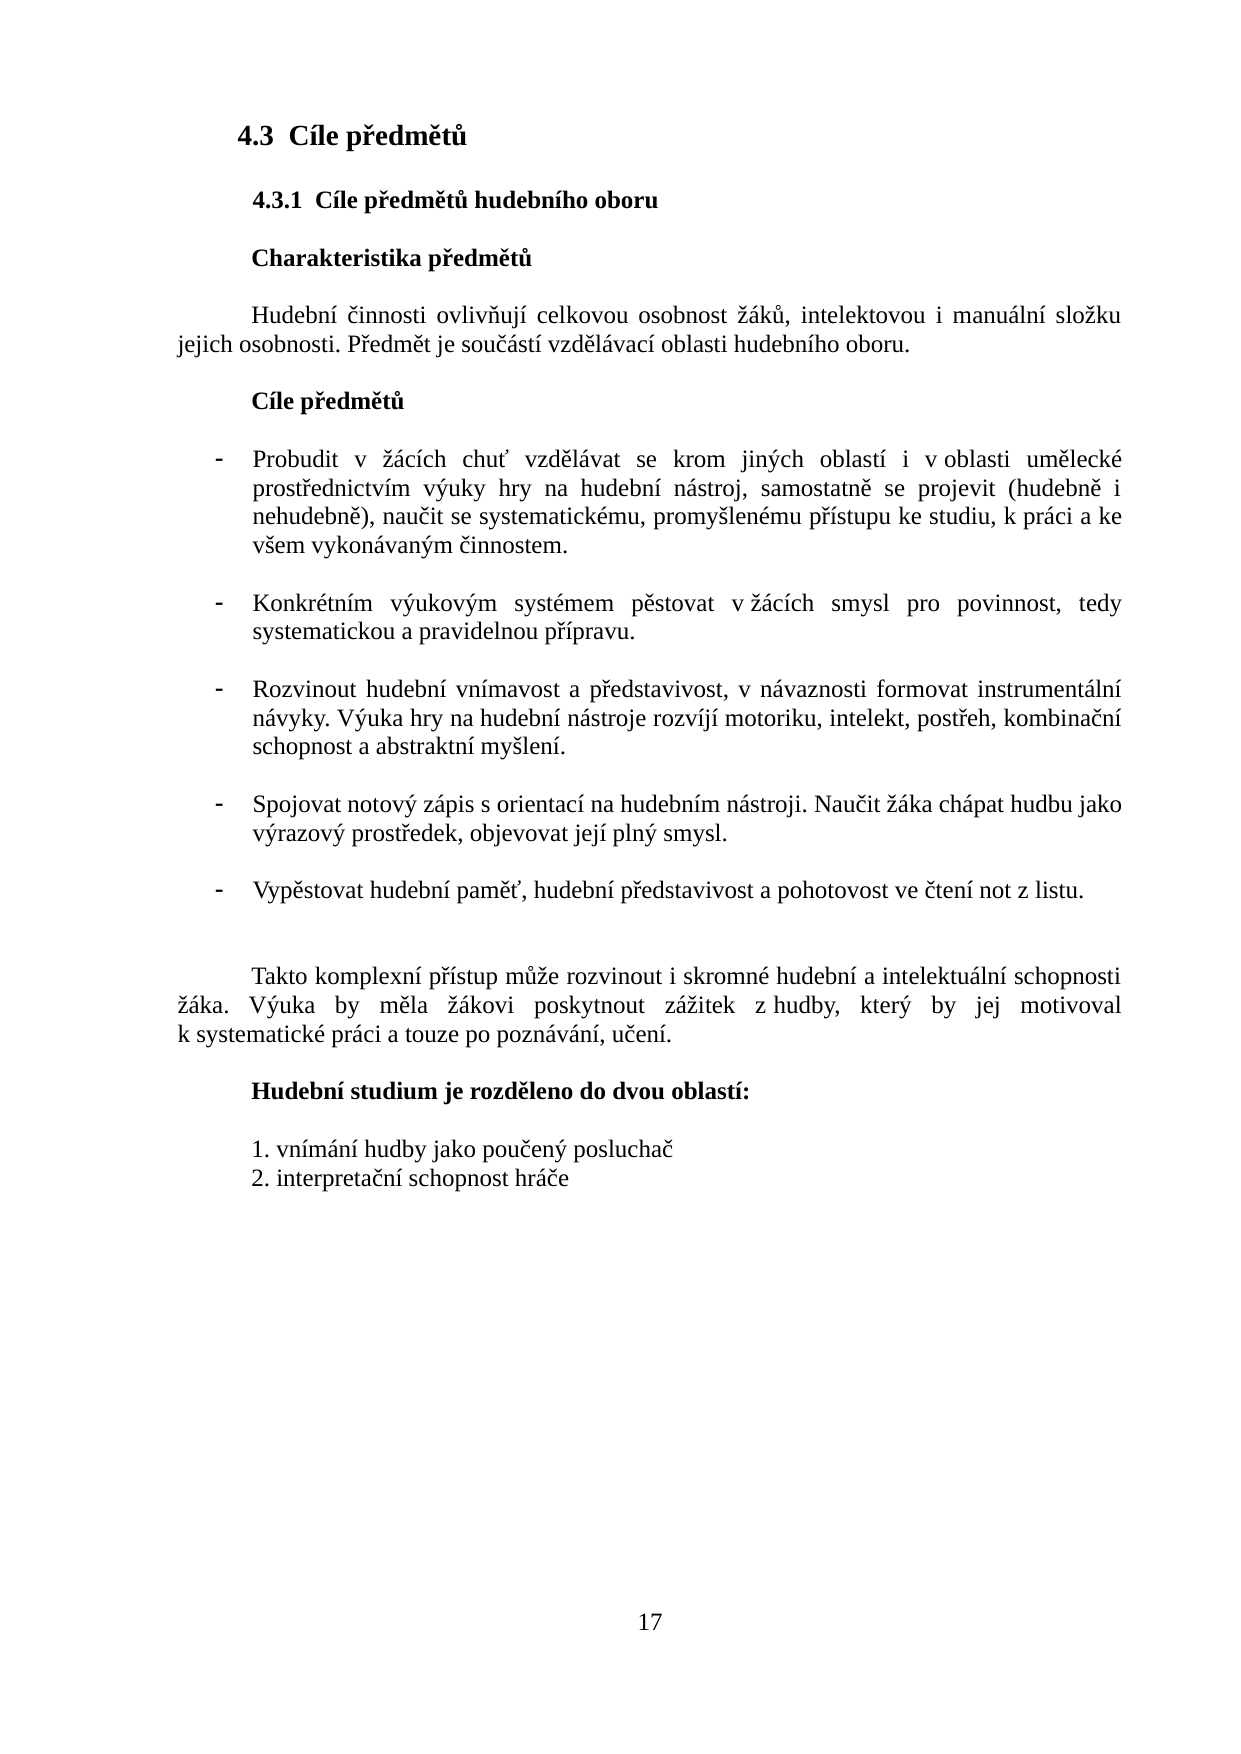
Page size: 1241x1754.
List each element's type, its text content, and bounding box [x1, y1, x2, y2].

list Konkrétním výukovým systémem pěstovat v žácích smysl pro povinnost, tedy systematickou a pravidelnou přípravu. [215, 588, 1122, 645]
text 1. vnímání hudby jako poučený posluchač [177, 1134, 1122, 1163]
subtitle 4.3.1 Cíle předmětů hudebního oboru [177, 185, 1122, 214]
list Spojovat notový zápis s orientací na hudebním nástroji. Naučit žáka chápat hudbu jako výrazový prostředek, objevovat její plný smysl. [215, 789, 1122, 846]
text Cíle předmětů [177, 386, 1122, 415]
text Takto komplexní přístup může rozvinout i skromné hudební a intelektuální schopnosti žáka. Výuka by měla žákovi poskytnout zážitek z hudby, který by jej motivoval k systematické práci a touze po poznávání, učení. [177, 961, 1122, 1048]
text Charakteristika předmětů [177, 243, 1122, 271]
text Hudební studium je rozděleno do dvou oblastí: [177, 1076, 1122, 1105]
list Rozvinout hudební vnímavost a představivost, v návaznosti formovat instrumentální návyky. Výuka hry na hudební nástroje rozvíjí motoriku, intelekt, postřeh, kombinační schopnost a abstraktní myšlení. [215, 674, 1122, 760]
list Probudit v žácích chuť vzdělávat se krom jiných oblastí i v oblasti umělecké prostřednictvím výuky hry na hudební nástroj, samostatně se projevit (hudebně i nehudebně), naučit se systematickému, promyšlenému přístupu ke studiu, k práci a ke všem vykonávaným činnostem. [215, 444, 1122, 559]
subtitle 4.3 Cíle předmětů [177, 118, 1122, 152]
text Hudební činnosti ovlivňují celkovou osobnost žáků, intelektovou i manuální složku jejich osobnosti. Předmět je součástí vzdělávací oblasti hudebního oboru. [177, 300, 1122, 358]
list Vypěstovat hudební paměť, hudební představivost a pohotovost ve čtení not z listu. [215, 875, 1122, 904]
text 2. interpretační schopnost hráče [177, 1163, 1122, 1191]
